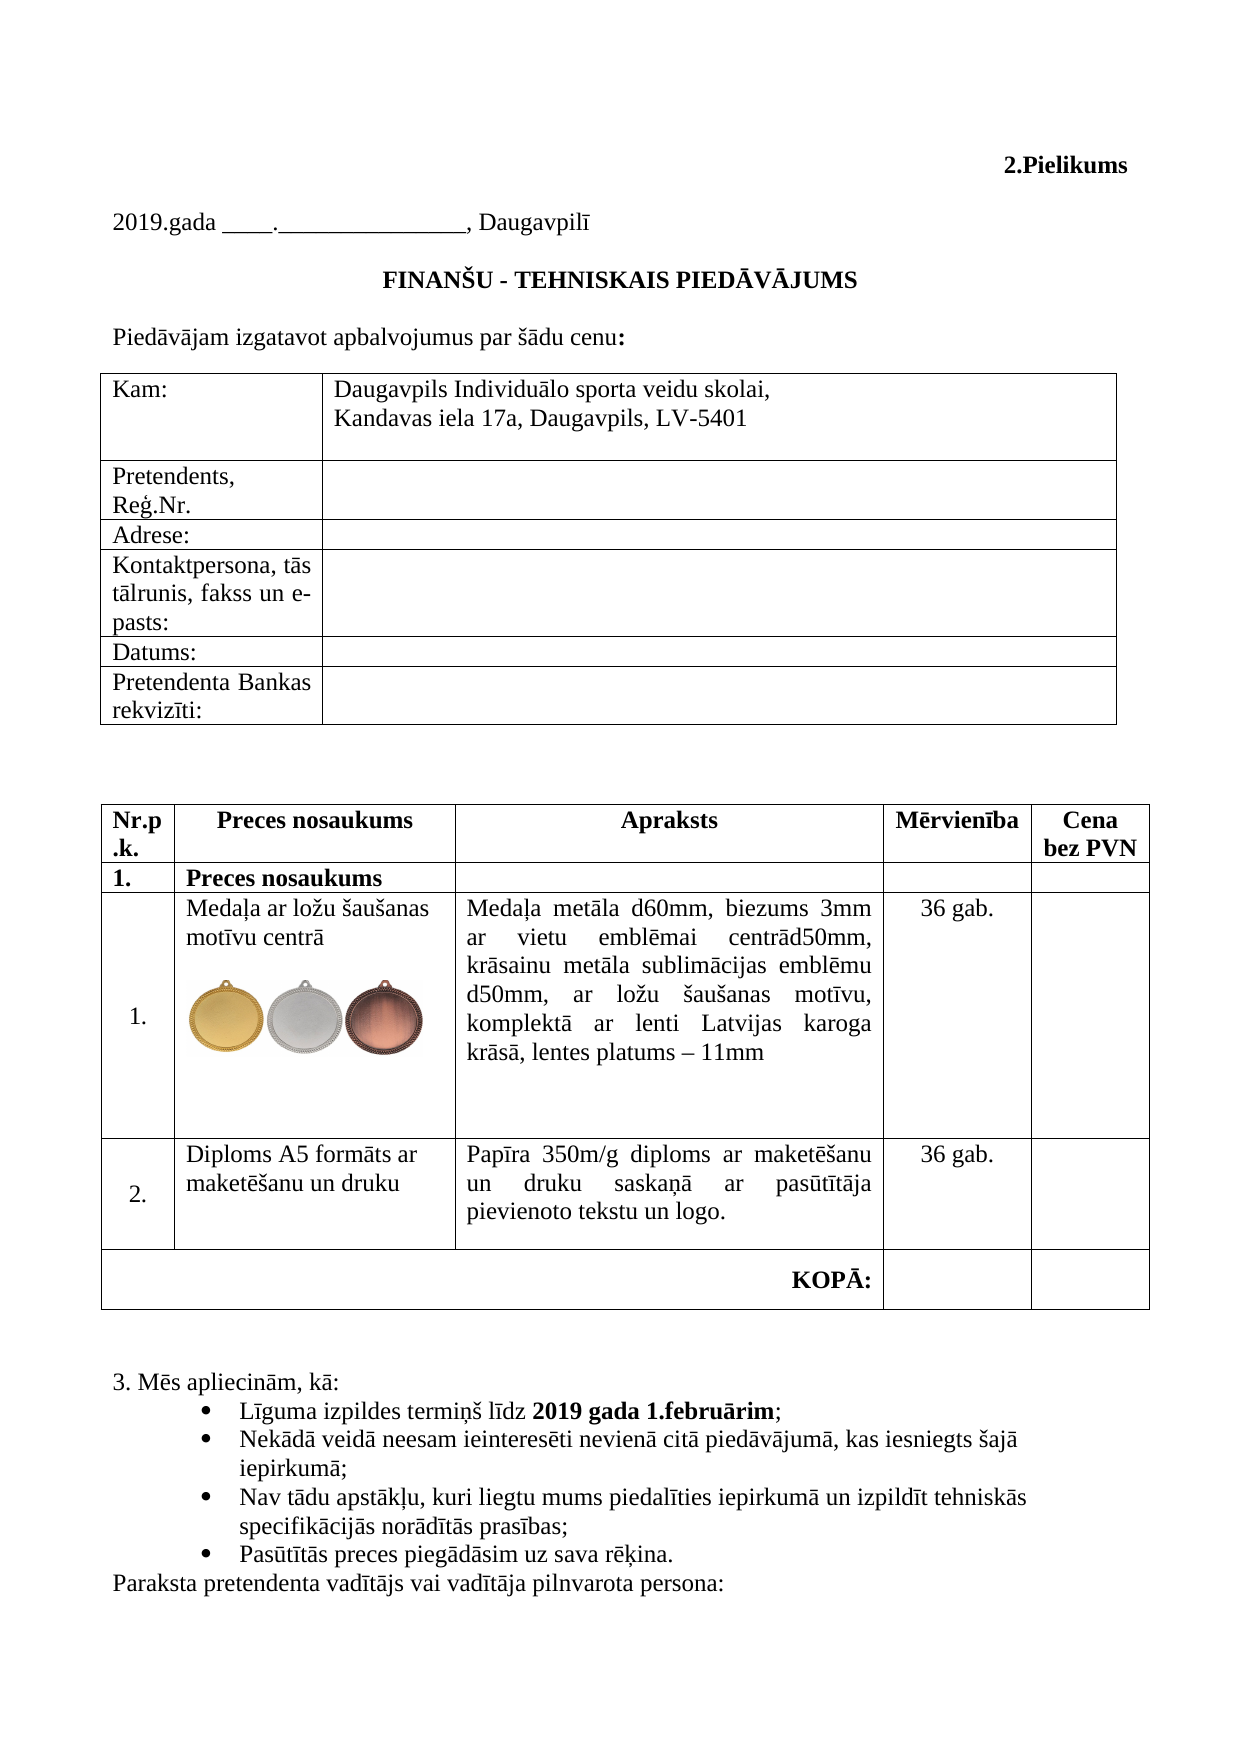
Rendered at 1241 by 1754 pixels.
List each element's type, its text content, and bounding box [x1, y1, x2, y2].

table_cell [1032, 893, 1149, 1138]
text 3. Mēs apliecinām, kā: [112, 1367, 1128, 1396]
table_cell Pretendents, Reģ.Nr. [101, 461, 322, 519]
table_cell 2. [102, 1139, 174, 1249]
table_cell Datums: [101, 637, 322, 666]
table_cell [323, 461, 1116, 519]
table_header Apraksts [456, 805, 883, 862]
table_header Kam: [101, 374, 322, 460]
text Piedāvājam izgatavot apbalvojumus par šādu cenu: [112, 322, 1128, 351]
picture [186, 980, 424, 1057]
table_header Cena bez PVN [1032, 805, 1149, 862]
text Paraksta pretendenta vadītājs vai vadītāja pilnvarota persona: [112, 1568, 1128, 1597]
table_cell [1032, 1139, 1149, 1249]
table_cell [884, 1250, 1031, 1308]
table_header Preces nosaukums [175, 805, 455, 862]
list Nav tādu apstākļu, kuri liegtu mums piedalīties iepirkumā un izpildīt tehniskās specifikācijās norādītās prasības; [202, 1482, 1128, 1539]
table_cell 1. [102, 863, 174, 892]
list Līguma izpildes termiņš līdz 2019 gada 1.februārim; [202, 1396, 1128, 1424]
text 2019.gada ____._______________, Daugavpilī [112, 207, 1128, 236]
table_cell 1. [102, 893, 174, 1138]
table_cell KOPĀ: [102, 1250, 883, 1308]
table_cell Kontaktpersona, tās tālrunis, fakss un e-pasts: [101, 550, 322, 636]
table_cell [323, 637, 1116, 666]
table_cell Adrese: [101, 520, 322, 549]
table_cell 36 gab. [884, 1139, 1031, 1249]
table_cell Papīra 350m/g diploms ar maketēšanu un druku saskaņā ar pasūtītāja pievienoto tekstu un logo. [456, 1139, 883, 1249]
table_header Mērvienība [884, 805, 1031, 862]
list Pasūtītās preces piegādāsim uz sava rēķina. [202, 1539, 1128, 1568]
table_cell [456, 863, 883, 892]
table_header Nr.p.k. [102, 805, 174, 862]
table_cell Medaļa metāla d60mm, biezums 3mm ar vietu emblēmai centrād50mm, krāsainu metāla sublimācijas emblēmu d50mm, ar ložu šaušanas motīvu, komplektā ar lenti Latvijas karoga krāsā, lentes platums – 11mm [456, 893, 883, 1138]
table_cell [323, 520, 1116, 549]
table_cell [323, 667, 1116, 724]
table_cell Diploms A5 formāts ar maketēšanu un druku [175, 1139, 455, 1249]
table_cell [884, 863, 1031, 892]
text FINANŠU - TEHNISKAIS PIEDĀVĀJUMS [112, 265, 1128, 294]
text 2.Pielikums [112, 150, 1128, 179]
table_cell Medaļa ar ložu šaušanas motīvu centrā [175, 893, 455, 1138]
table_cell Preces nosaukums [175, 863, 455, 892]
table_cell [1032, 1250, 1149, 1308]
table_header Daugavpils Individuālo sporta veidu skolai, Kandavas iela 17a, Daugavpils, LV-5401 [323, 374, 1116, 460]
list Nekādā veidā neesam ieinteresēti nevienā citā piedāvājumā, kas iesniegts šajā iepirkumā; [202, 1424, 1128, 1482]
table_cell Pretendenta Bankas rekvizīti: [101, 667, 322, 724]
table_cell 36 gab. [884, 893, 1031, 1138]
table_cell [1032, 863, 1149, 892]
table_cell [323, 550, 1116, 636]
